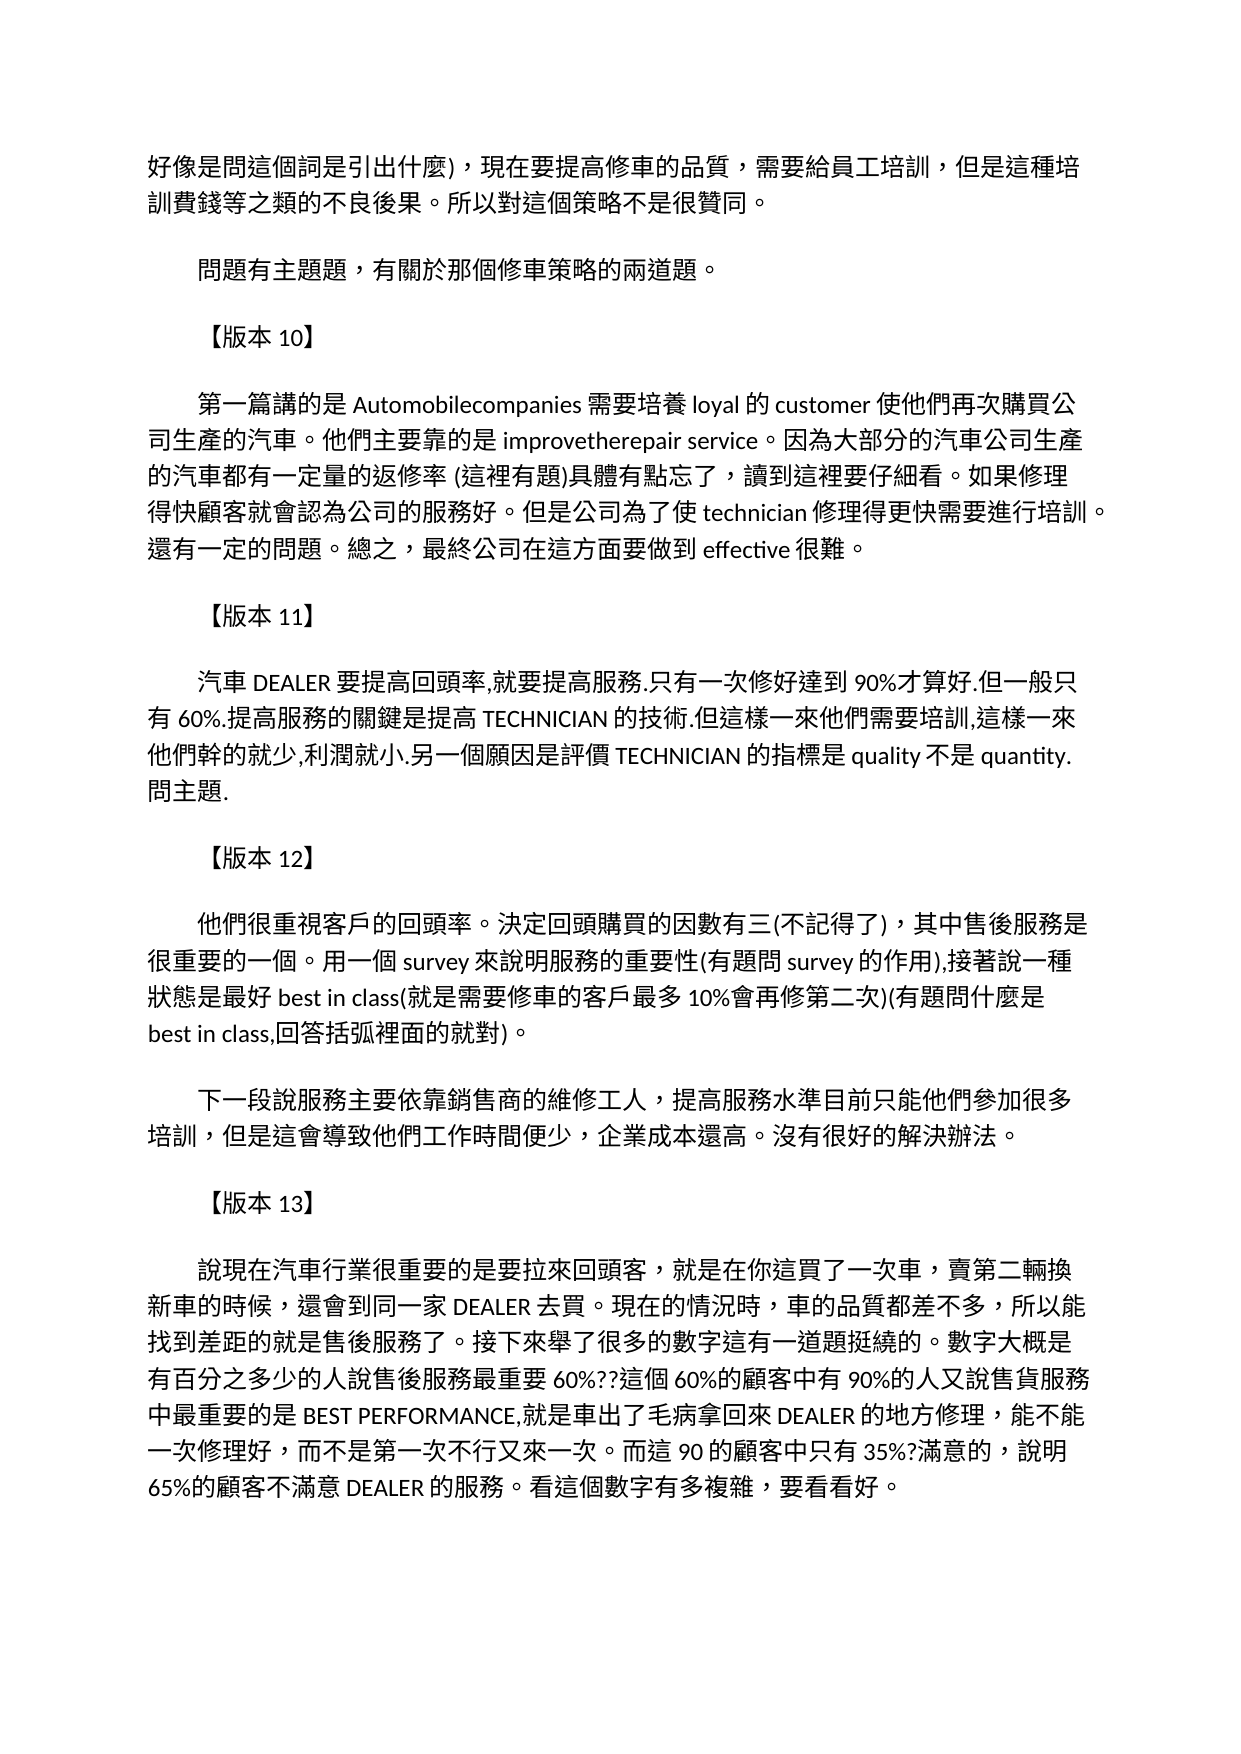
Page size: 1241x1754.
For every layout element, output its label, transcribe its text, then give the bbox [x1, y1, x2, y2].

text 說現在汽車行業很重要的是要拉來回頭客，就是在你這買了一次車，賣第二輛換新車的時候，還會到同一家DEALER去買。現在的情況時，車的品質都差不多，所以能找到差距的就是售後服務了。接下來舉了很多的數字這有一道題挺繞的。數字大概是有百分之多少的人說售後服務最重要60%??這個60%的顧客中有90%的人又說售貨服務中最重要的是BEST PERFORMANCE,就是車出了毛病拿回來DEALER的地方修理，能不能一次修理好，而不是第一次不行又來一次。而這90的顧客中只有35%?滿意的，說明65%的顧客不滿意DEALER的服務。看這個數字有多複雜，要看看好。 [148, 1250, 1093, 1504]
text 他們很重視客戶的回頭率。決定回頭購買的因數有三(不記得了)，其中售後服務是很重要的一個。用一個survey來說明服務的重要性(有題問survey的作用),接著說一種狀態是最好best in class(就是需要修車的客戶最多10%會再修第二次)(有題問什麼是best in class,回答括弧裡面的就對)。 [148, 905, 1093, 1050]
text 第一篇講的是Automobilecompanies需要培養loyal的customer使他們再次購買公司生產的汽車。他們主要靠的是improvetherepair service。因為大部分的汽車公司生產的汽車都有一定量的返修率 (這裡有題)具體有點忘了，讀到這裡要仔細看。如果修理得快顧客就會認為公司的服務好。但是公司為了使technician修理得更快需要進行培訓。還有一定的問題。總之，最終公司在這方面要做到effective很難。 [148, 384, 1093, 565]
text 汽車DEALER要提高回頭率,就要提高服務.只有一次修好達到90%才算好.但一般只有60%.提高服務的關鍵是提高TECHNICIAN的技術.但這樣一來他們需要培訓,這樣一來他們幹的就少,利潤就小.另一個願因是評價TECHNICIAN的指標是quality不是quantity. 問主題. [148, 663, 1093, 808]
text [148, 148, 1093, 220]
text 下一段說服務主要依靠銷售商的維修工人，提高服務水準目前只能他們參加很多培訓，但是這會導致他們工作時間便少，企業成本還高。沒有很好的解決辦法。 [148, 1081, 1093, 1153]
text 【版本10】 [148, 317, 1093, 354]
text 【版本13】 [148, 1183, 1093, 1220]
text 問題有主題題，有關於那個修車策略的兩道題。 [148, 251, 1093, 287]
text 【版本11】 [148, 596, 1093, 632]
text 【版本12】 [148, 838, 1093, 874]
